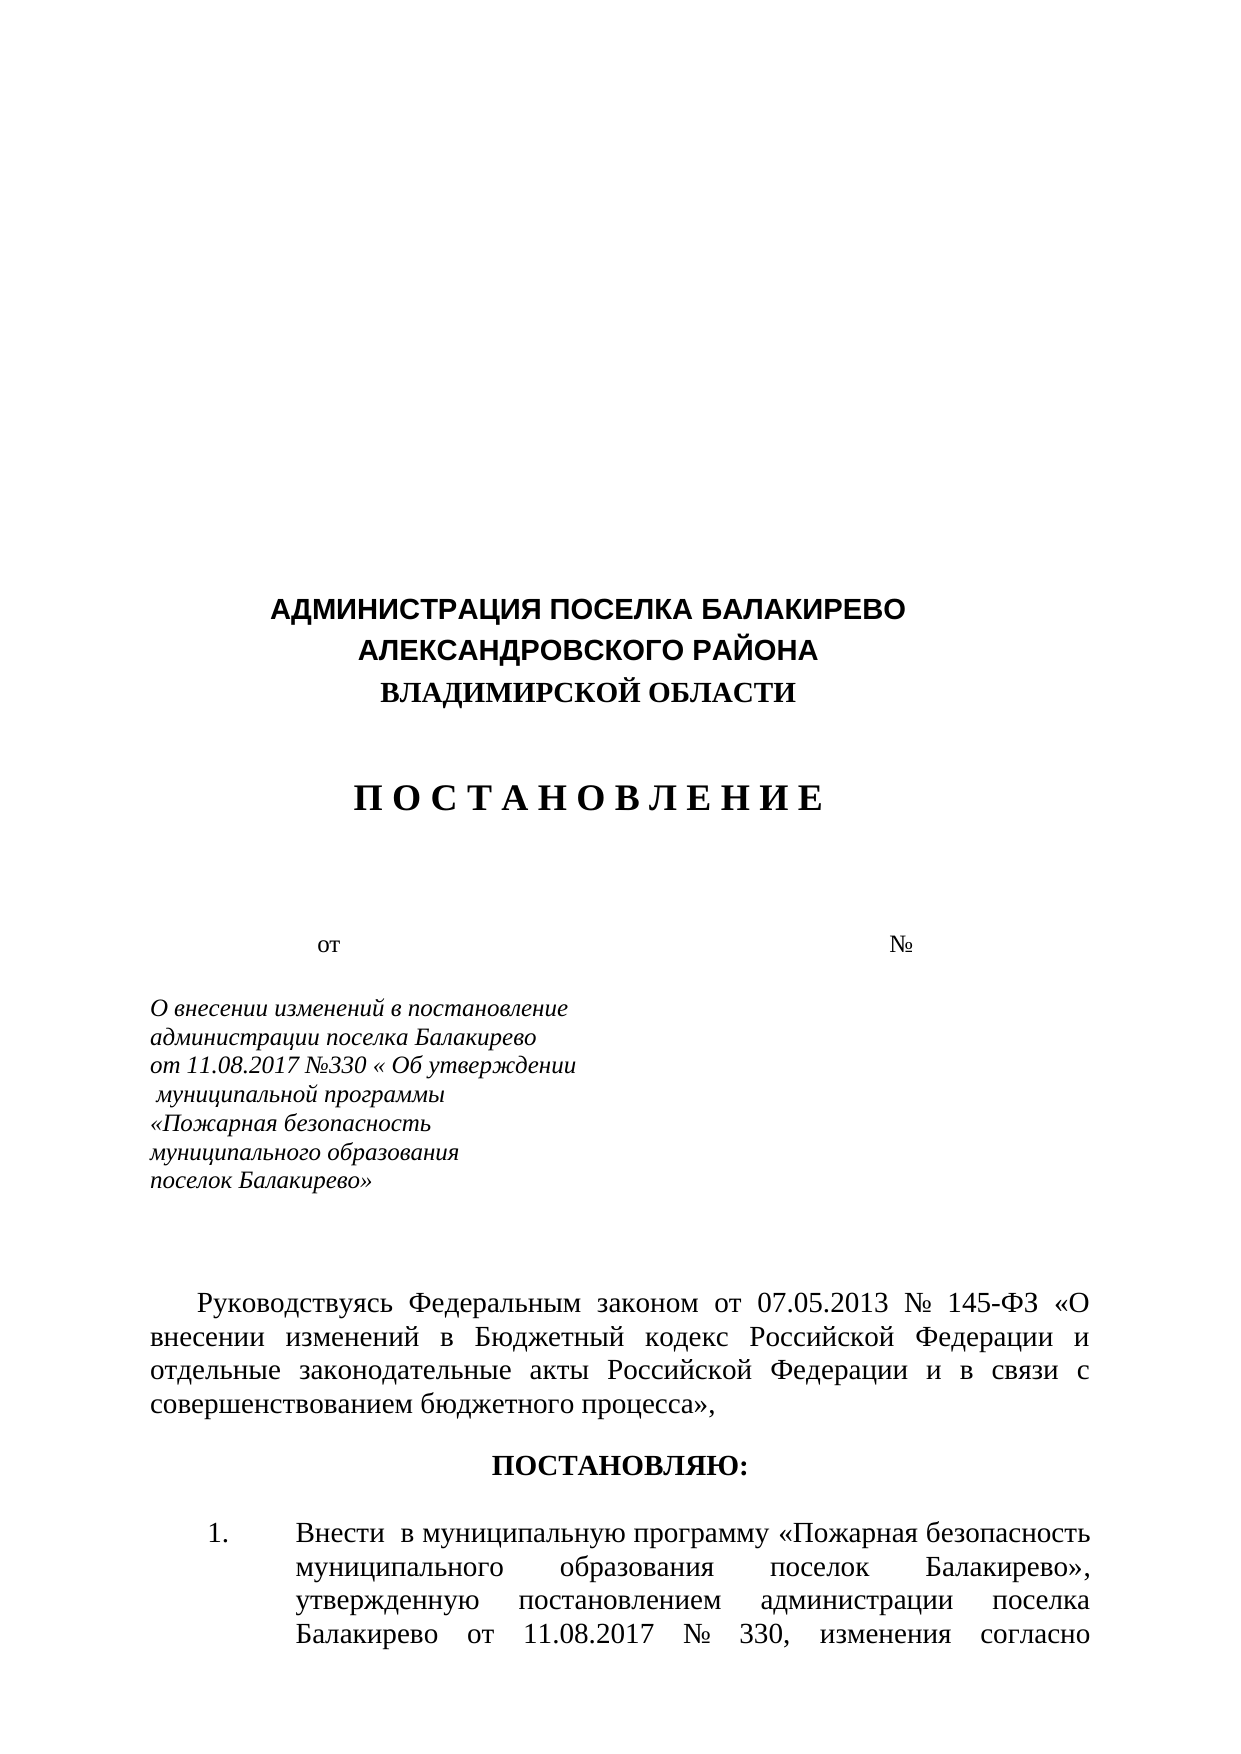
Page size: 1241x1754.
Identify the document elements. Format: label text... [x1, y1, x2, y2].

table_header АДМИНИСТРАЦИЯ ПОСЕЛКА БАЛАКИРЕВО АЛЕКСАНДРОВСКОГО РАЙОНА ВЛАДИМИРСКОЙ ОБЛАСТИ П О С Т А Н О В Л Е Н И Е [75, 578, 1101, 875]
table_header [139, 993, 1102, 1649]
table_cell № [582, 875, 1101, 993]
table_cell от [75, 875, 582, 993]
